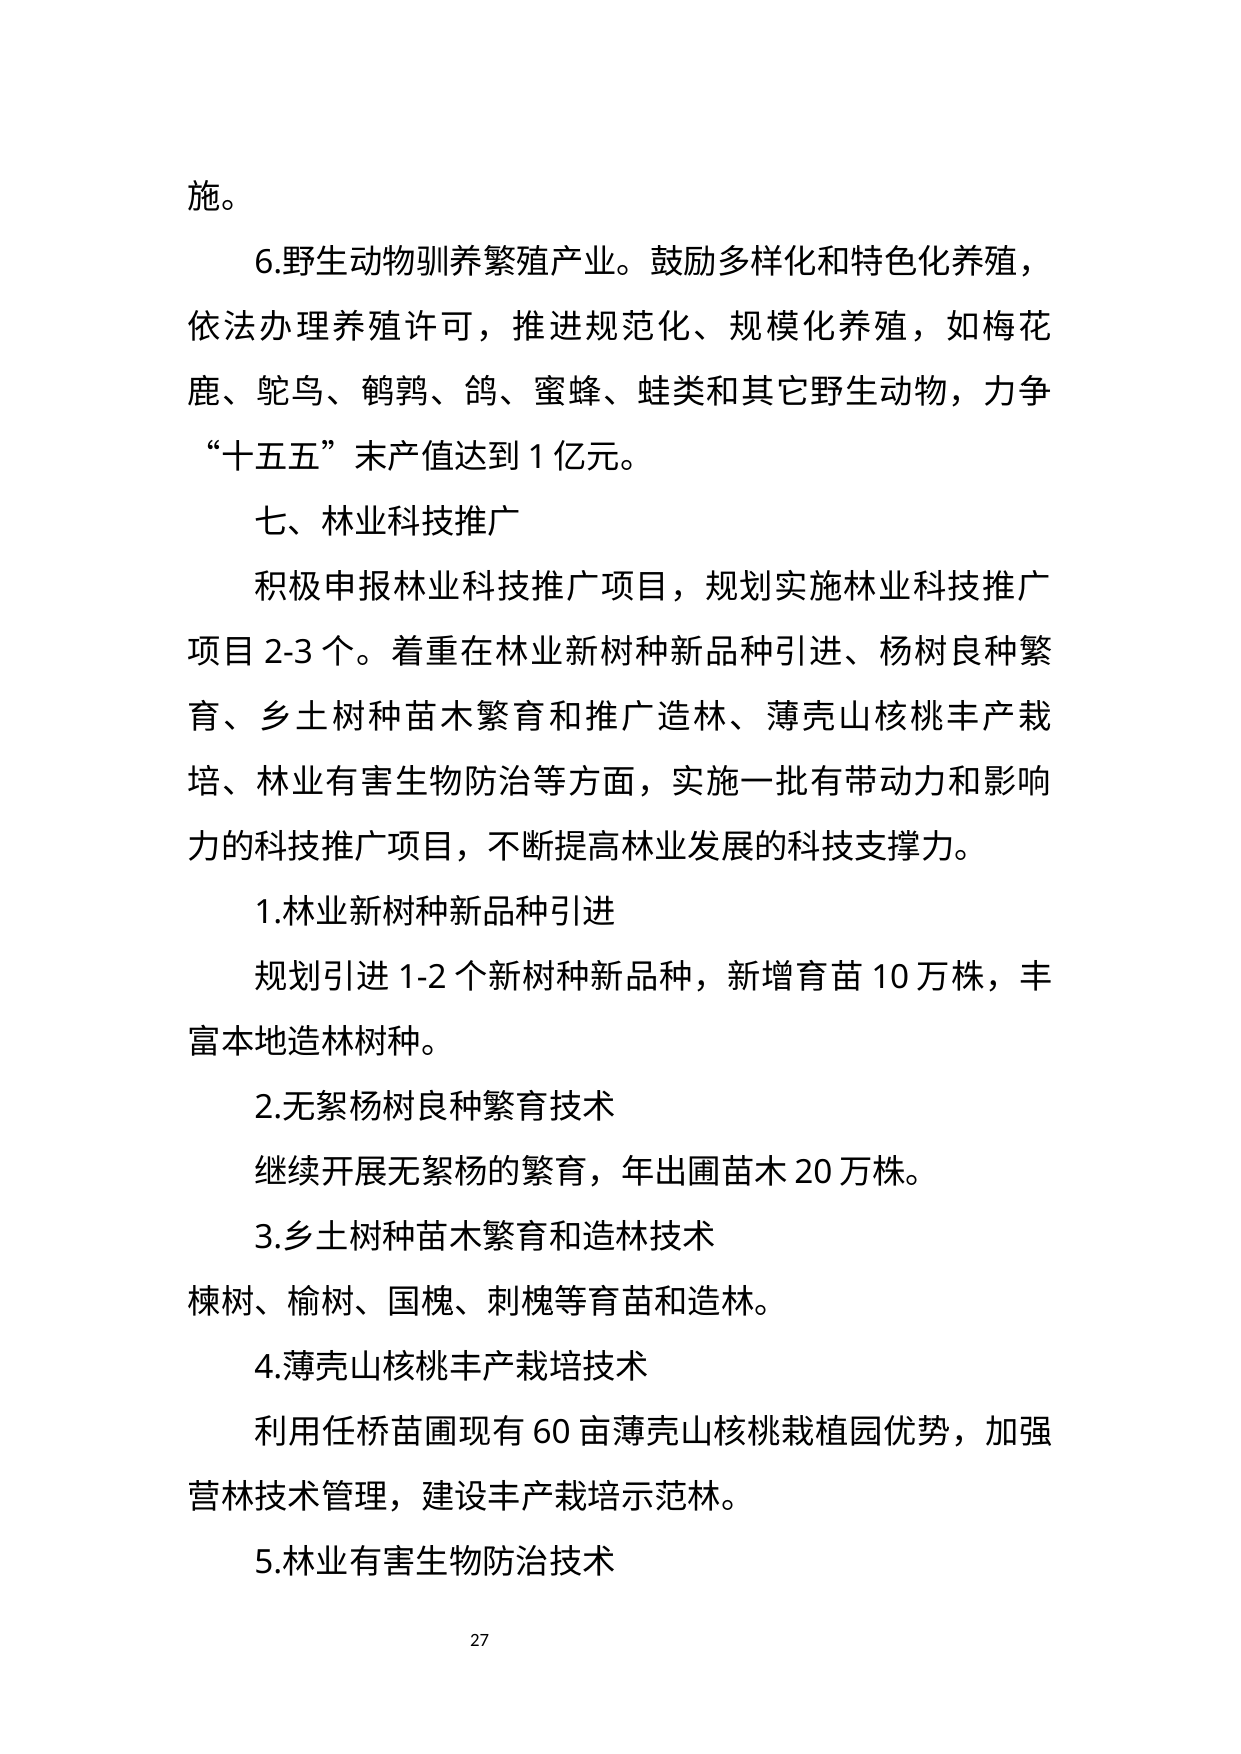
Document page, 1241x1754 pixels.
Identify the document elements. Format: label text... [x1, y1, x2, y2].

subtitle 七、林业科技推广 [187, 487, 1053, 552]
text 6.野生动物驯养繁殖产业。鼓励多样化和特色化养殖，依法办理养殖许可，推进规范化、规模化养殖，如梅花鹿、鸵鸟、鹌鹑、鸽、蜜蜂、蛙类和其它野生动物，力争“十五五”末产值达到1亿元。 [187, 227, 1053, 487]
text 楝树、榆树、国槐、刺槐等育苗和造林。 [187, 1267, 1053, 1332]
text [187, 162, 1053, 227]
text 积极申报林业科技推广项目，规划实施林业科技推广项目2-3个。着重在林业新树种新品种引进、杨树良种繁育、乡土树种苗木繁育和推广造林、薄壳山核桃丰产栽培、林业有害生物防治等方面，实施一批有带动力和影响力的科技推广项目，不断提高林业发展的科技支撑力。 [187, 552, 1053, 877]
text 规划引进1-2个新树种新品种，新增育苗10万株，丰富本地造林树种。 [187, 942, 1053, 1072]
text 2.无絮杨树良种繁育技术 [187, 1072, 1053, 1137]
text 5.林业有害生物防治技术 [187, 1527, 1053, 1592]
text 4.薄壳山核桃丰产栽培技术 [187, 1332, 1053, 1397]
text 3.乡土树种苗木繁育和造林技术 [187, 1202, 1053, 1267]
text 1.林业新树种新品种引进 [187, 877, 1053, 942]
text 继续开展无絮杨的繁育，年出圃苗木20万株。 [187, 1137, 1053, 1202]
text 利用任桥苗圃现有60亩薄壳山核桃栽植园优势，加强营林技术管理，建设丰产栽培示范林。 [187, 1397, 1053, 1527]
